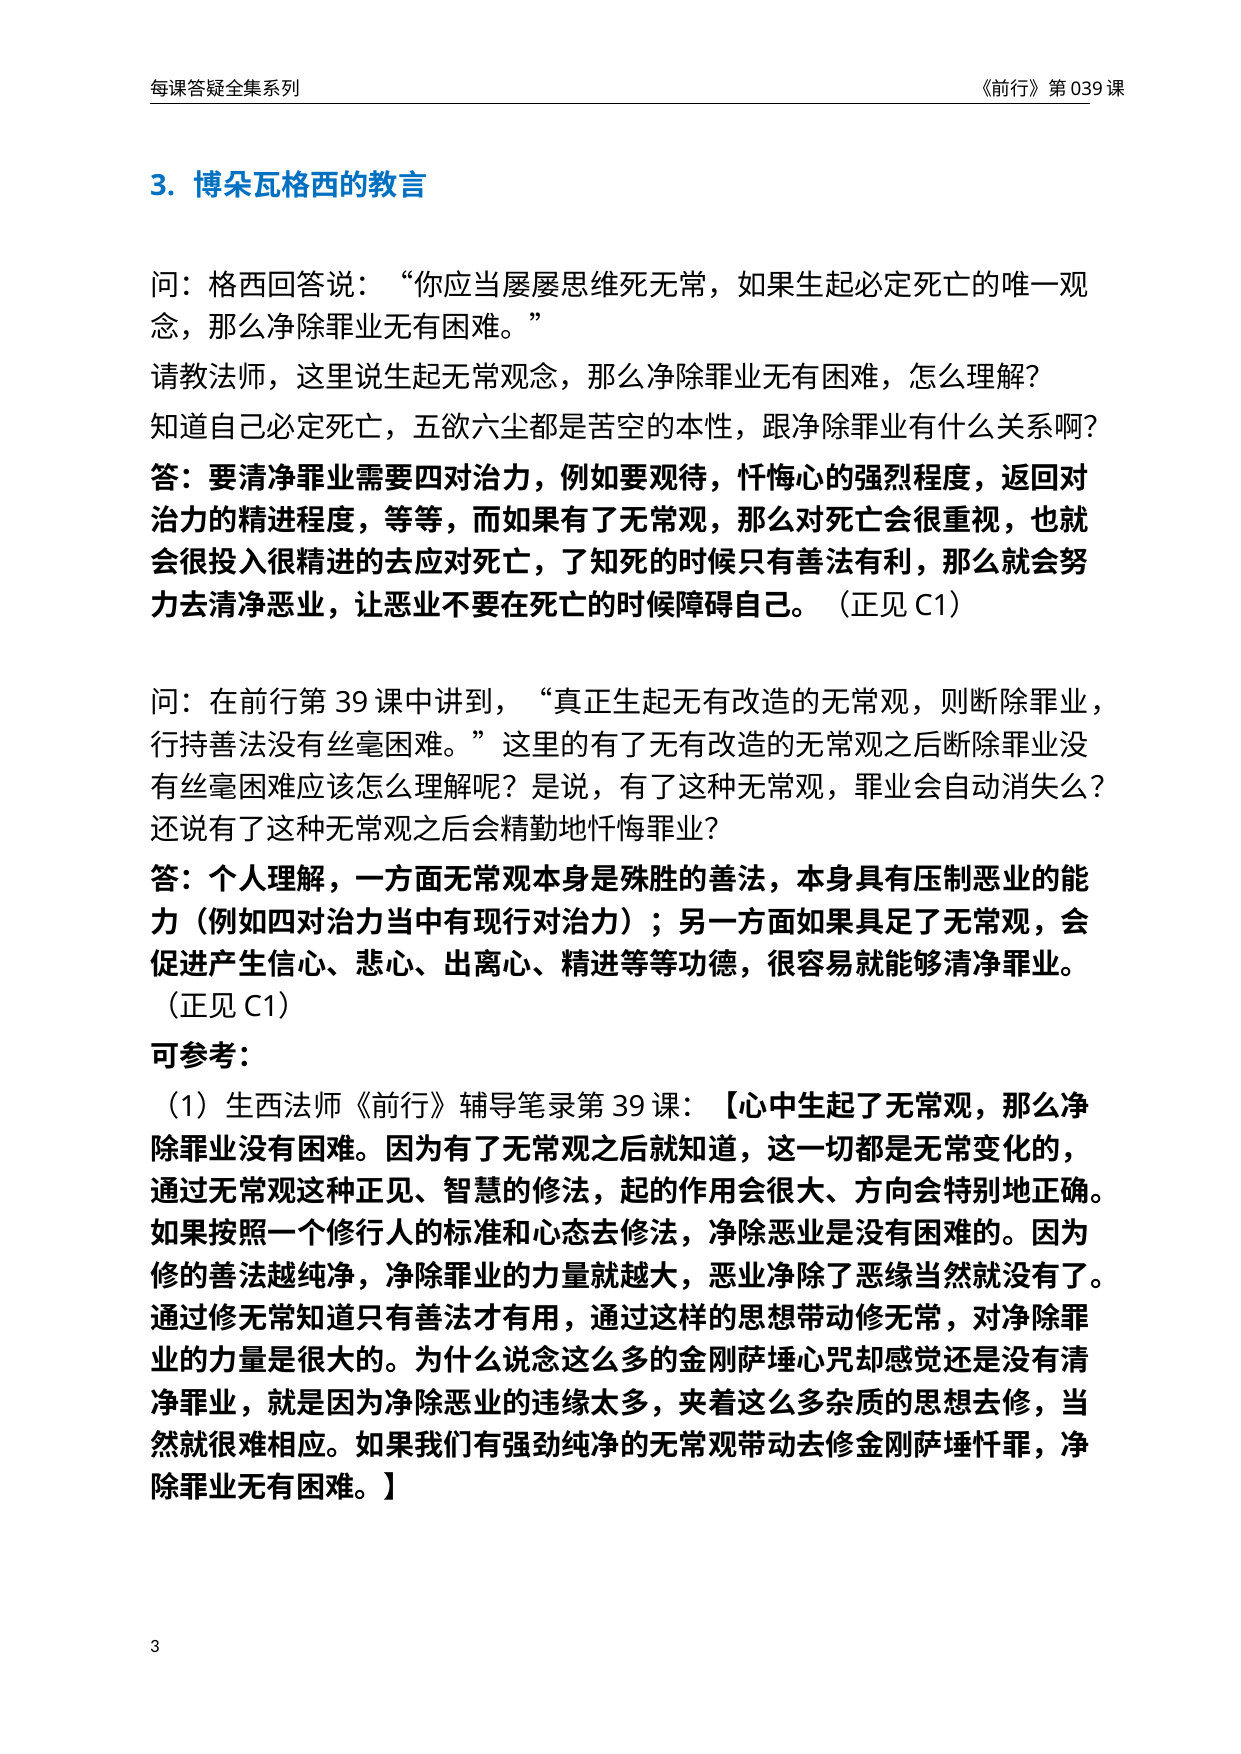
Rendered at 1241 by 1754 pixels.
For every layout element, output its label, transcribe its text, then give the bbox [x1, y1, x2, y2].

text 问：在前行第39课中讲到，“真正生起无有改造的无常观，则断除罪业，行持善法没有丝毫困难。”这里的有了无有改造的无常观之后断除罪业没有丝毫困难应该怎么理解呢？是说，有了这种无常观，罪业会自动消失么？还说有了这种无常观之后会精勤地忏悔罪业？ [150, 679, 1090, 848]
text 答：个人理解，一方面无常观本身是殊胜的善法，本身具有压制恶业的能力（例如四对治力当中有现行对治力）；另一方面如果具足了无常观，会促进产生信心、悲心、出离心、精进等等功德，很容易就能够清净罪业。（正见C1） [150, 856, 1090, 1025]
text 请教法师，这里说生起无常观念，那么净除罪业无有困难，怎么理解？ [150, 354, 1090, 396]
text 知道自己必定死亡，五欲六尘都是苦空的本性，跟净除罪业有什么关系啊？ [150, 404, 1090, 446]
text 答：要清净罪业需要四对治力，例如要观待，忏悔心的强烈程度，返回对治力的精进程度，等等，而如果有了无常观，那么对死亡会很重视，也就会很投入很精进的去应对死亡，了知死的时候只有善法有利，那么就会努力去清净恶业，让恶业不要在死亡的时候障碍自己。（正见C1） [150, 454, 1090, 623]
subtitle 博朵瓦格西的教言 [150, 150, 1090, 206]
text 问：格西回答说：“你应当屡屡思维死无常，如果生起必定死亡的唯一观念，那么净除罪业无有困难。” [150, 262, 1090, 346]
text 可参考： [150, 1033, 1090, 1075]
text （1）生西法师《前行》辅导笔录第39课：【心中生起了无常观，那么净除罪业没有困难。因为有了无常观之后就知道，这一切都是无常变化的，通过无常观这种正见、智慧的修法，起的作用会很大、方向会特别地正确。如果按照一个修行人的标准和心态去修法，净除恶业是没有困难的。因为修的善法越纯净，净除罪业的力量就越大，恶业净除了恶缘当然就没有了。通过修无常知道只有善法才有用，通过这样的思想带动修无常，对净除罪业的力量是很大的。为什么说念这么多的金刚萨埵心咒却感觉还是没有清净罪业，就是因为净除恶业的违缘太多，夹着这么多杂质的思想去修，当然就很难相应。如果我们有强劲纯净的无常观带动去修金刚萨埵忏罪，净除罪业无有困难。】 [150, 1083, 1090, 1506]
